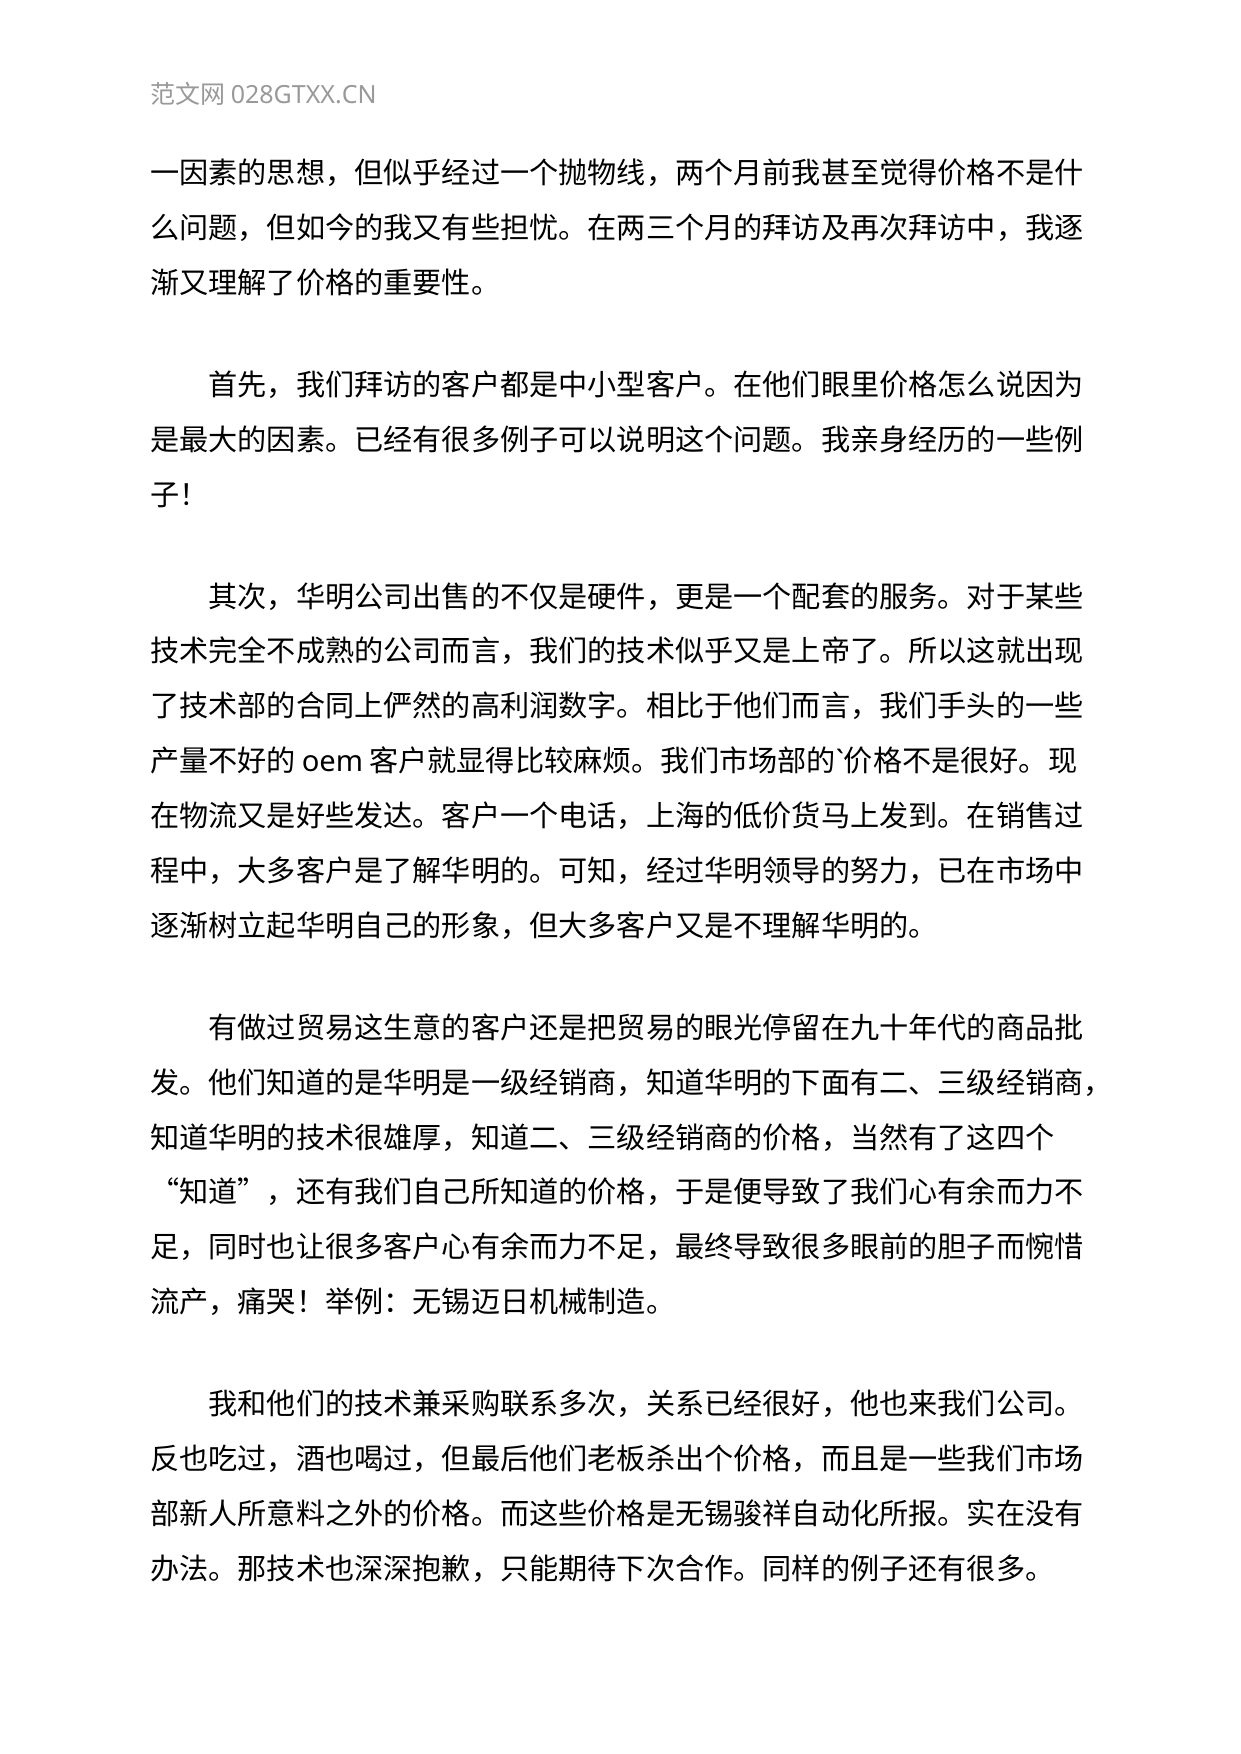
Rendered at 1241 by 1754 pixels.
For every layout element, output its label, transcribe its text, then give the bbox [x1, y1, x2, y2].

text 有做过贸易这生意的客户还是把贸易的眼光停留在九十年代的商品批发。他们知道的是华明是一级经销商，知道华明的下面有二、三级经销商，知道华明的技术很雄厚，知道二、三级经销商的价格，当然有了这四个“知道”，还有我们自己所知道的价格，于是便导致了我们心有余而力不足，同时也让很多客户心有余而力不足，最终导致很多眼前的胆子而惋惜流产，痛哭！举例：无锡迈日机械制造。 [150, 1004, 1090, 1321]
text 我和他们的技术兼采购联系多次，关系已经很好，他也来我们公司。反也吃过，酒也喝过，但最后他们老板杀出个价格，而且是一些我们市场部新人所意料之外的价格。而这些价格是无锡骏祥自动化所报。实在没有办法。那技术也深深抱歉，只能期待下次合作。同样的例子还有很多。 [150, 1381, 1090, 1588]
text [150, 150, 1090, 302]
text 首先，我们拜访的客户都是中小型客户。在他们眼里价格怎么说因为是最大的因素。已经有很多例子可以说明这个问题。我亲身经历的一些例子！ [150, 362, 1090, 514]
text 其次，华明公司出售的不仅是硬件，更是一个配套的服务。对于某些技术完全不成熟的公司而言，我们的技术似乎又是上帝了。所以这就出现了技术部的合同上俨然的高利润数字。相比于他们而言，我们手头的一些产量不好的oem客户就显得比较麻烦。我们市场部的`价格不是很好。现在物流又是好些发达。客户一个电话，上海的低价货马上发到。在销售过程中，大多客户是了解华明的。可知，经过华明领导的努力，已在市场中逐渐树立起华明自己的形象，但大多客户又是不理解华明的。 [150, 573, 1090, 945]
